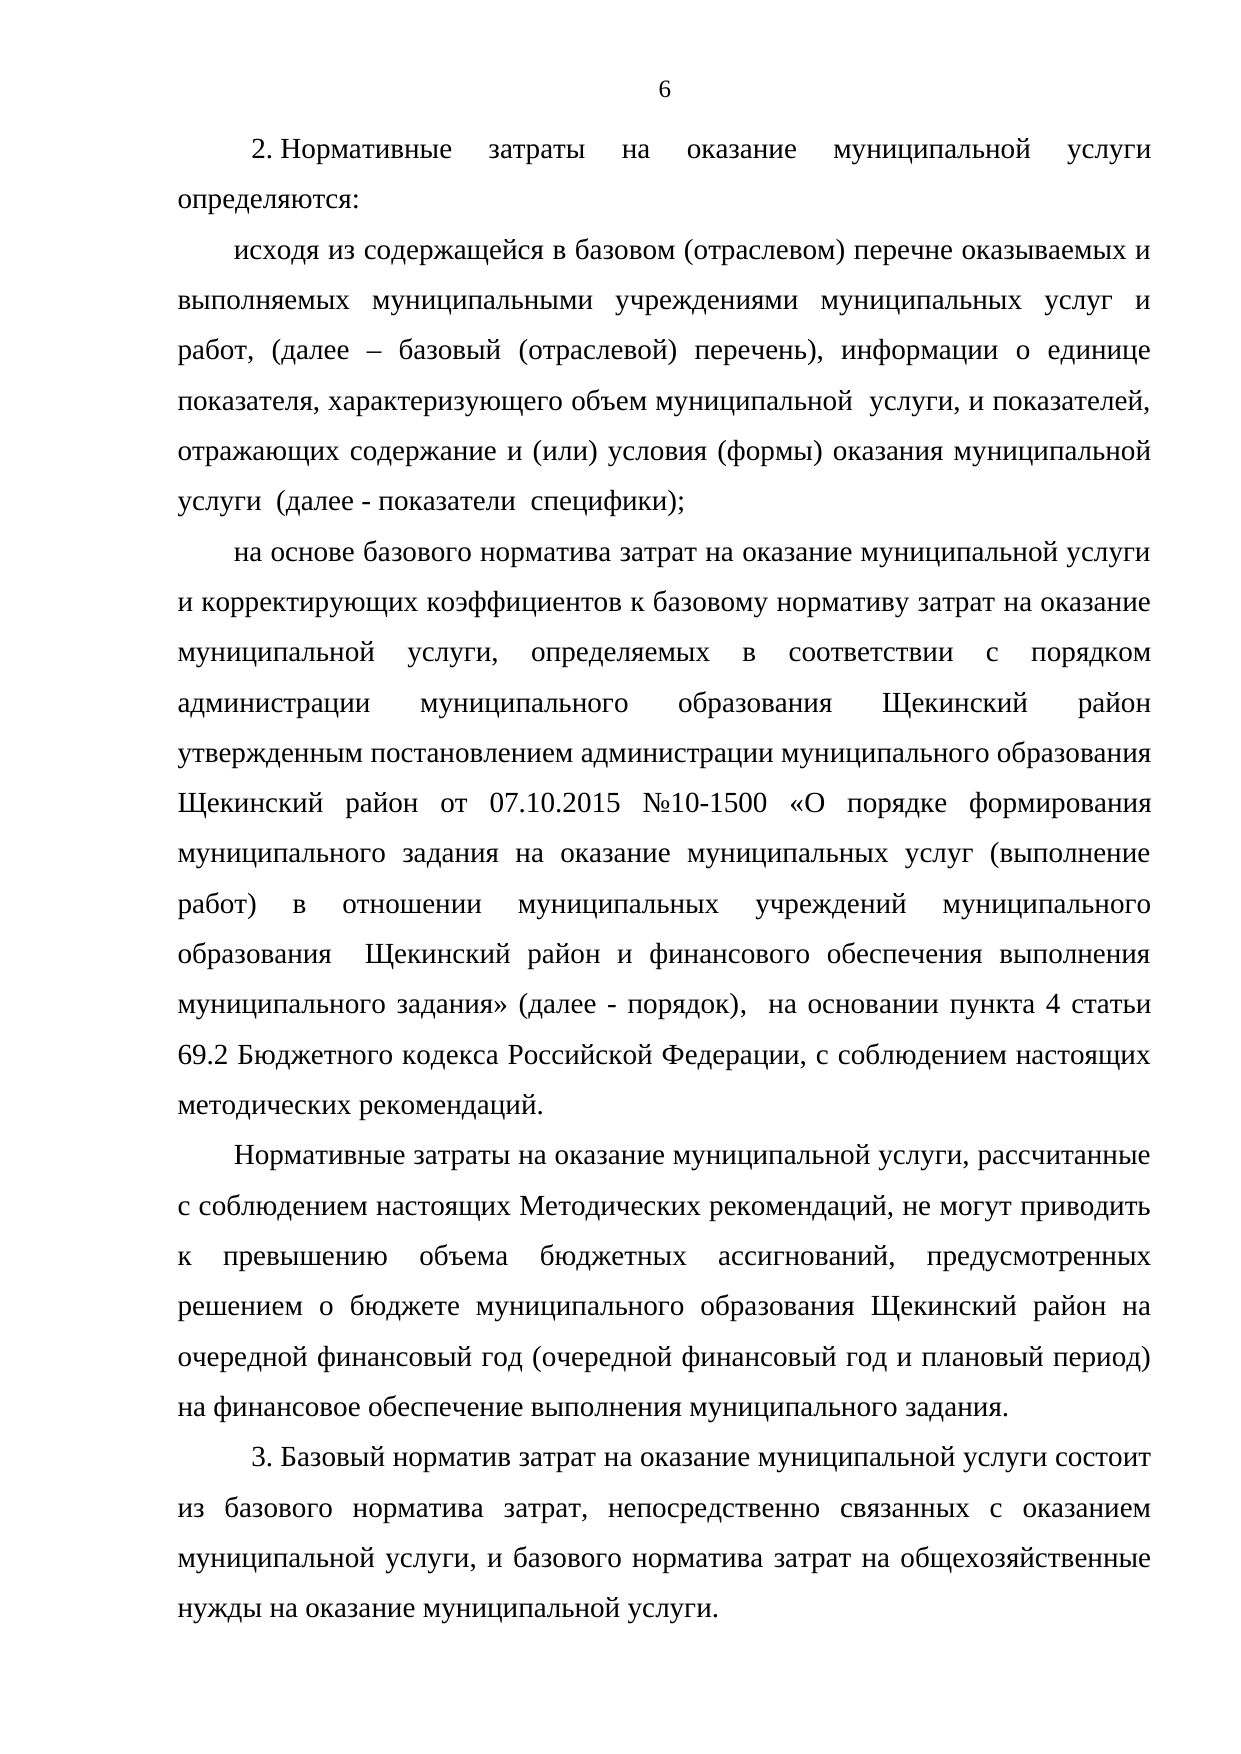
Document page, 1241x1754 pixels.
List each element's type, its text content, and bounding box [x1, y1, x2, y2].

text 3. Базовый норматив затрат на оказание муниципальной услуги состоит из базового норматива затрат, непосредственно связанных с оказанием муниципальной услуги, и базового норматива затрат на общехозяйственные нужды на оказание муниципальной услуги. [177, 1439, 1152, 1624]
title на основе базового норматива затрат на оказание муниципальной услуги и корректирующих коэффициентов к базовому нормативу затрат на оказание муниципальной услуги, определяемых в соответствии с порядком администрации муниципального образования Щекинский район утвержденным постановлением администрации муниципального образования Щекинский район от 07.10.2015 №10-1500 «О порядке формирования муниципального задания на оказание муниципальных услуг (выполнение работ) в отношении муниципальных учреждений муниципального образования Щекинский район и финансового обеспечения выполнения муниципального задания» (далее - порядок), на основании пункта 4 статьи 69.2 Бюджетного кодекса Российской Федерации, с соблюдением настоящих методических рекомендаций. [177, 534, 1152, 1121]
text исходя из содержащейся в базовом (отраслевом) перечне оказываемых и выполняемых муниципальными учреждениями муниципальных услуг и работ, (далее – базовый (отраслевой) перечень), информации о единице показателя, характеризующего объем муниципальной услуги, и показателей, отражающих содержание и (или) условия (формы) оказания муниципальной услуги (далее - показатели специфики); [177, 232, 1152, 517]
text Нормативные затраты на оказание муниципальной услуги, рассчитанные с соблюдением настоящих Методических рекомендаций, не могут приводить к превышению объема бюджетных ассигнований, предусмотренных решением о бюджете муниципального образования Щекинский район на очередной финансовый год (очередной финансовый год и плановый период) на финансовое обеспечение выполнения муниципального задания. [177, 1137, 1152, 1423]
text 2. Нормативные затраты на оказание муниципальной услуги определяются: [177, 131, 1152, 215]
